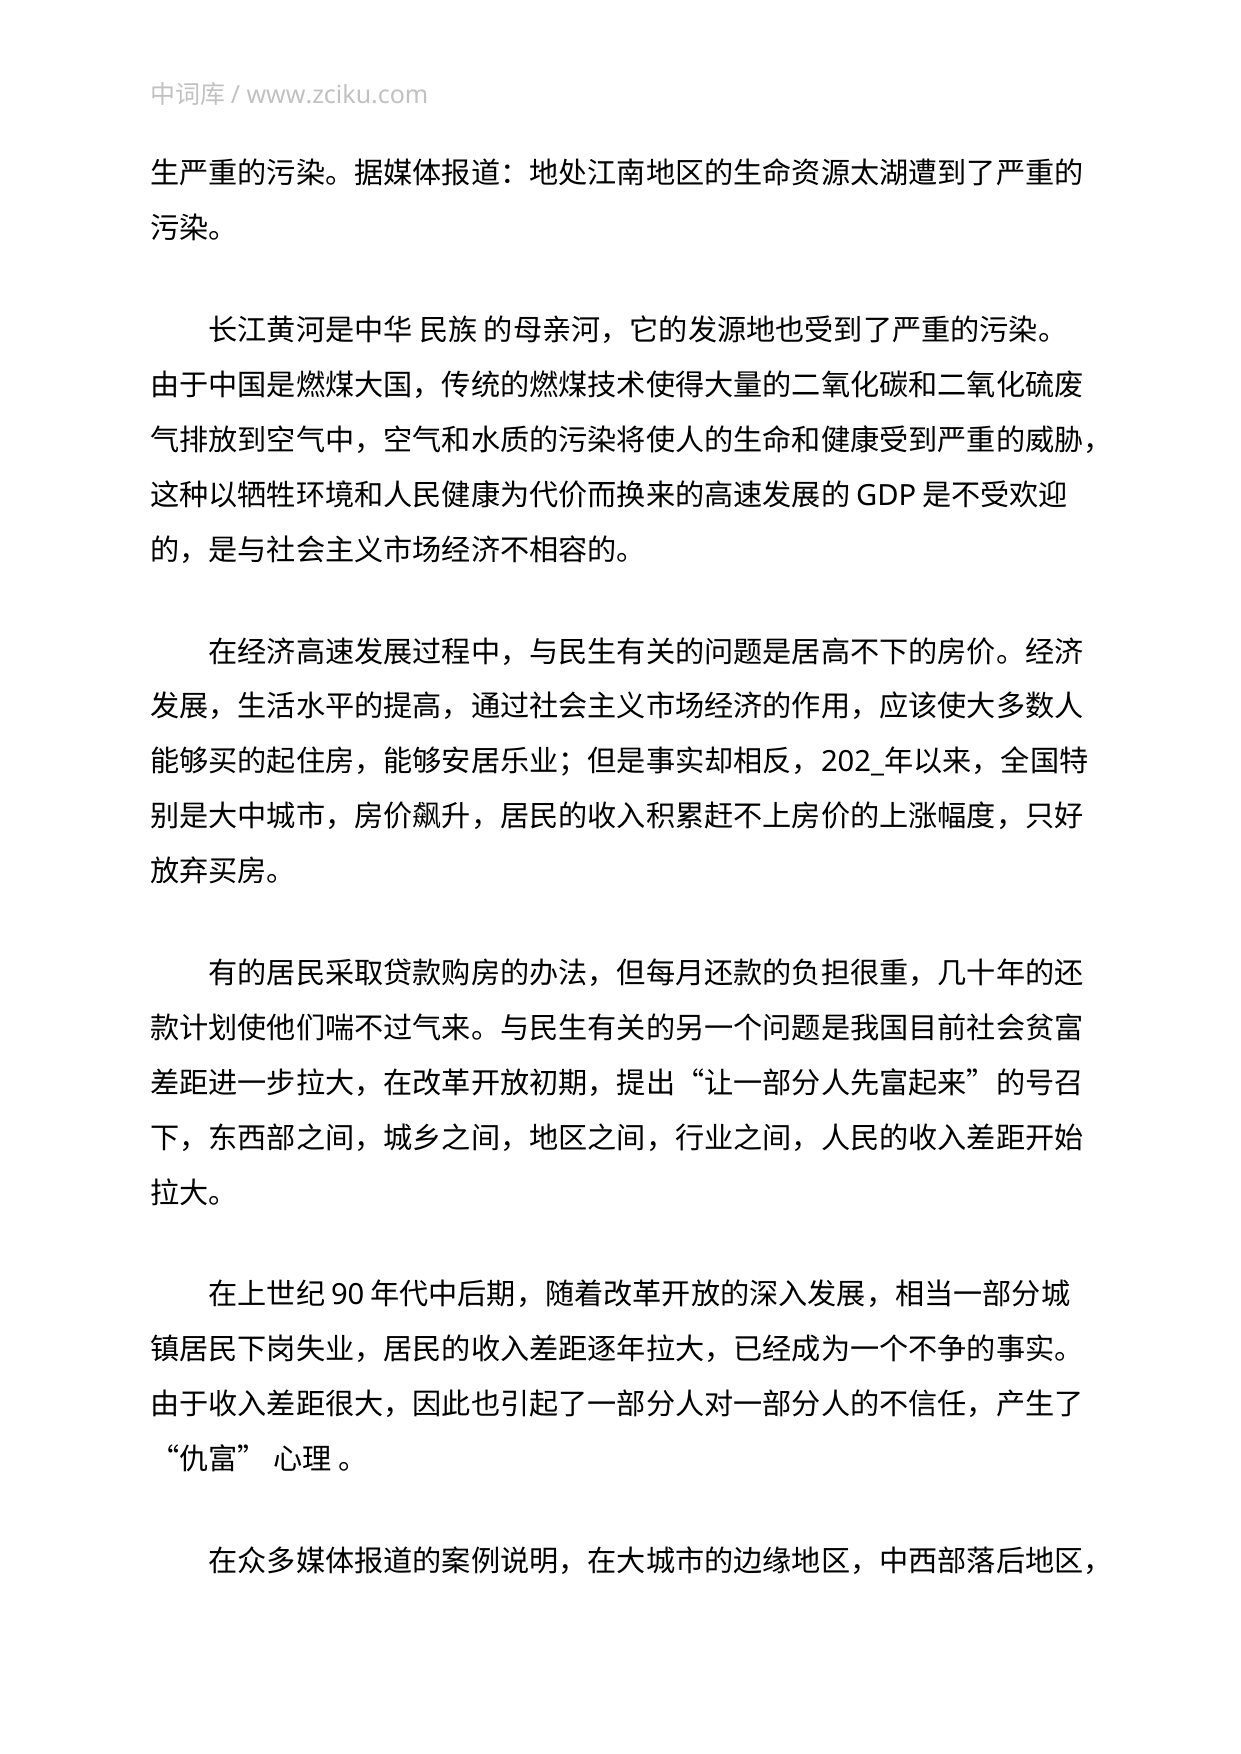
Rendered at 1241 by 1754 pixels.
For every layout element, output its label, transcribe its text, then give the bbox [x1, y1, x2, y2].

text 在经济高速发展过程中，与民生有关的问题是居高不下的房价。经济发展，生活水平的提高，通过社会主义市场经济的作用，应该使大多数人能够买的起住房，能够安居乐业；但是事实却相反，202_年以来，全国特别是大中城市，房价飙升，居民的收入积累赶不上房价的上涨幅度，只好放弃买房。 [150, 628, 1090, 890]
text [150, 150, 1090, 247]
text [150, 1537, 1090, 1580]
text 在上世纪90年代中后期，随着改革开放的深入发展，相当一部分城镇居民下岗失业，居民的收入差距逐年拉大，已经成为一个不争的事实。由于收入差距很大，因此也引起了一部分人对一部分人的不信任，产生了“仇富” 心理 。 [150, 1271, 1090, 1478]
text 长江黄河是中华 民族 的母亲河，它的发源地也受到了严重的污染。由于中国是燃煤大国，传统的燃煤技术使得大量的二氧化碳和二氧化硫废气排放到空气中，空气和水质的污染将使人的生命和健康受到严重的威胁，这种以牺牲环境和人民健康为代价而换来的高速发展的GDP是不受欢迎的，是与社会主义市场经济不相容的。 [150, 307, 1090, 569]
text 有的居民采取贷款购房的办法，但每月还款的负担很重，几十年的还款计划使他们喘不过气来。与民生有关的另一个问题是我国目前社会贫富差距进一步拉大，在改革开放初期，提出“让一部分人先富起来”的号召下，东西部之间，城乡之间，地区之间，行业之间，人民的收入差距开始拉大。 [150, 949, 1090, 1211]
